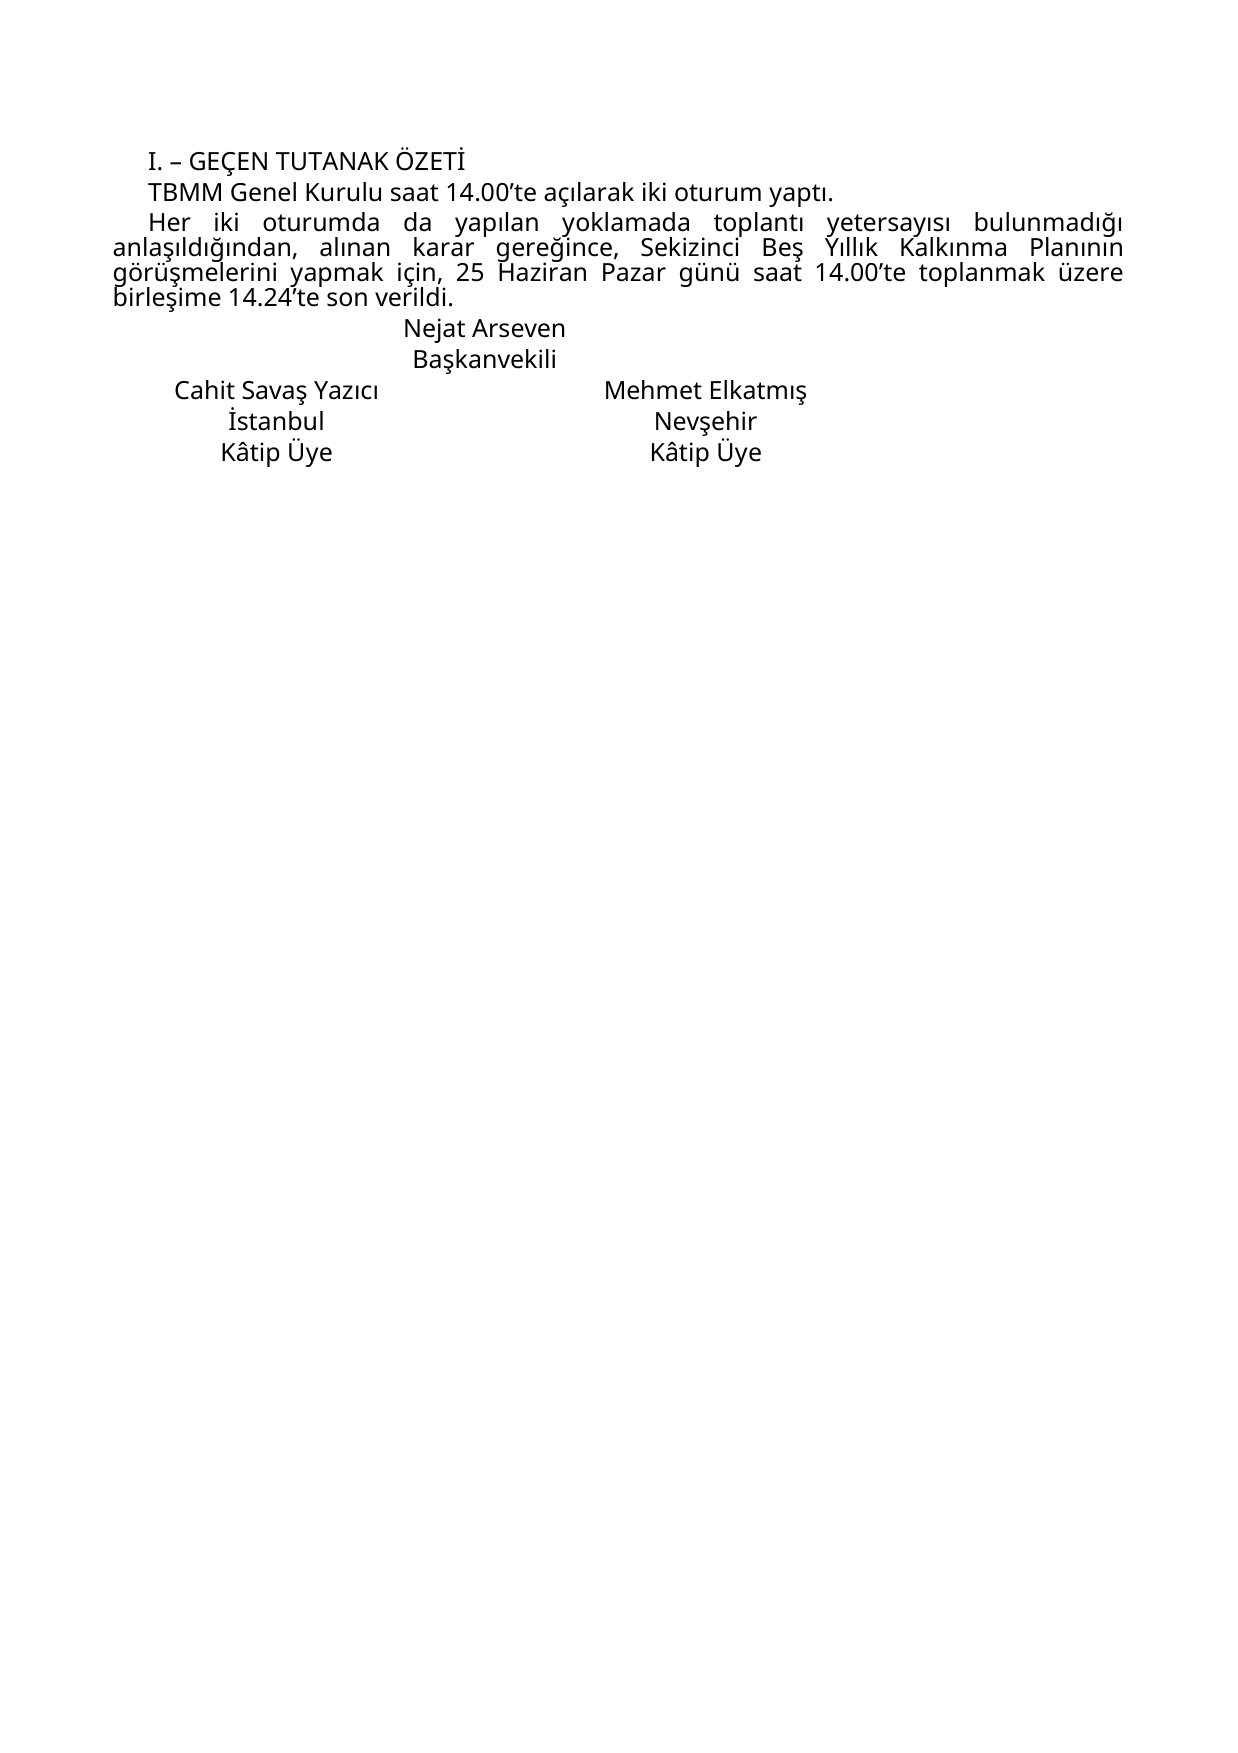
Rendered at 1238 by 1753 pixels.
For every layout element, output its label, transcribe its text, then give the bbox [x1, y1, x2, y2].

text Başkanvekili [112, 349, 1125, 374]
text Cahit Savaş Yazıcı Mehmet Elkatmış [112, 380, 1125, 405]
text Nejat Arseven [112, 318, 1125, 343]
text Her iki oturumda da yapılan yoklamada toplantı yetersayısı bulunmadığı anlaşıldığından, alınan karar gereğince, Sekizinci Beş Yıllık Kalkınma Planının görüşmelerini yapmak için, 25 Haziran Pazar günü saat 14.00’te toplanmak üzere birleşime 14.24’te son verildi. [112, 212, 1125, 312]
text TBMM Genel Kurulu saat 14.00’te açılarak iki oturum yaptı. [112, 181, 1125, 206]
text I. – GEÇEN TUTANAK ÖZETİ [112, 150, 1125, 175]
text İstanbul Nevşehir [112, 411, 1125, 436]
text Kâtip Üye Kâtip Üye [112, 442, 1125, 467]
